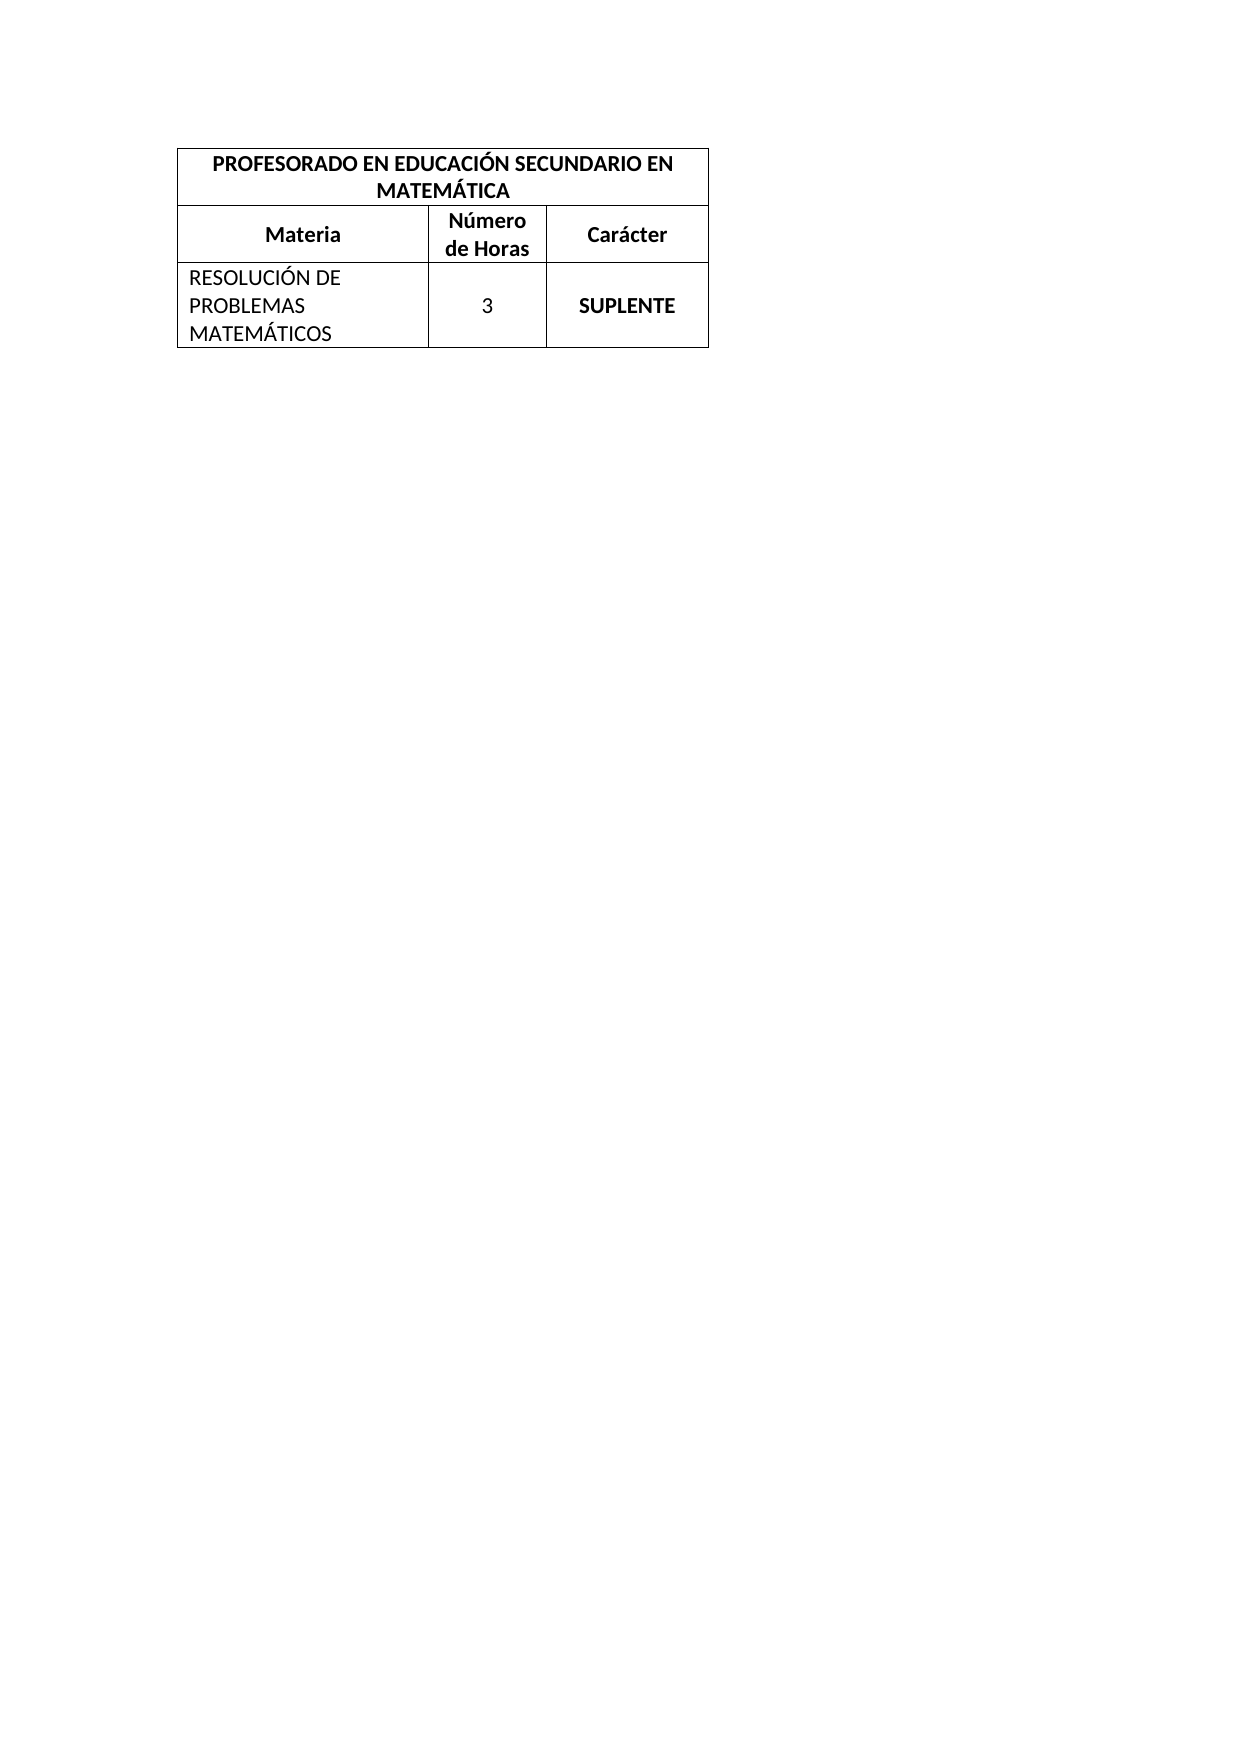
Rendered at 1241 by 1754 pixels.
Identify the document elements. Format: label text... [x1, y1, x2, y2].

table_cell Materia [178, 206, 428, 262]
table_cell Número de Horas [429, 206, 546, 262]
table_cell 3 [429, 263, 546, 347]
table_cell Carácter [547, 206, 708, 262]
table_cell RESOLUCIÓN DE PROBLEMAS MATEMÁTICOS [178, 263, 428, 347]
table_cell SUPLENTE [547, 263, 708, 347]
table_header PROFESORADO EN EDUCACIÓN SECUNDARIO EN MATEMÁTICA [178, 149, 708, 205]
